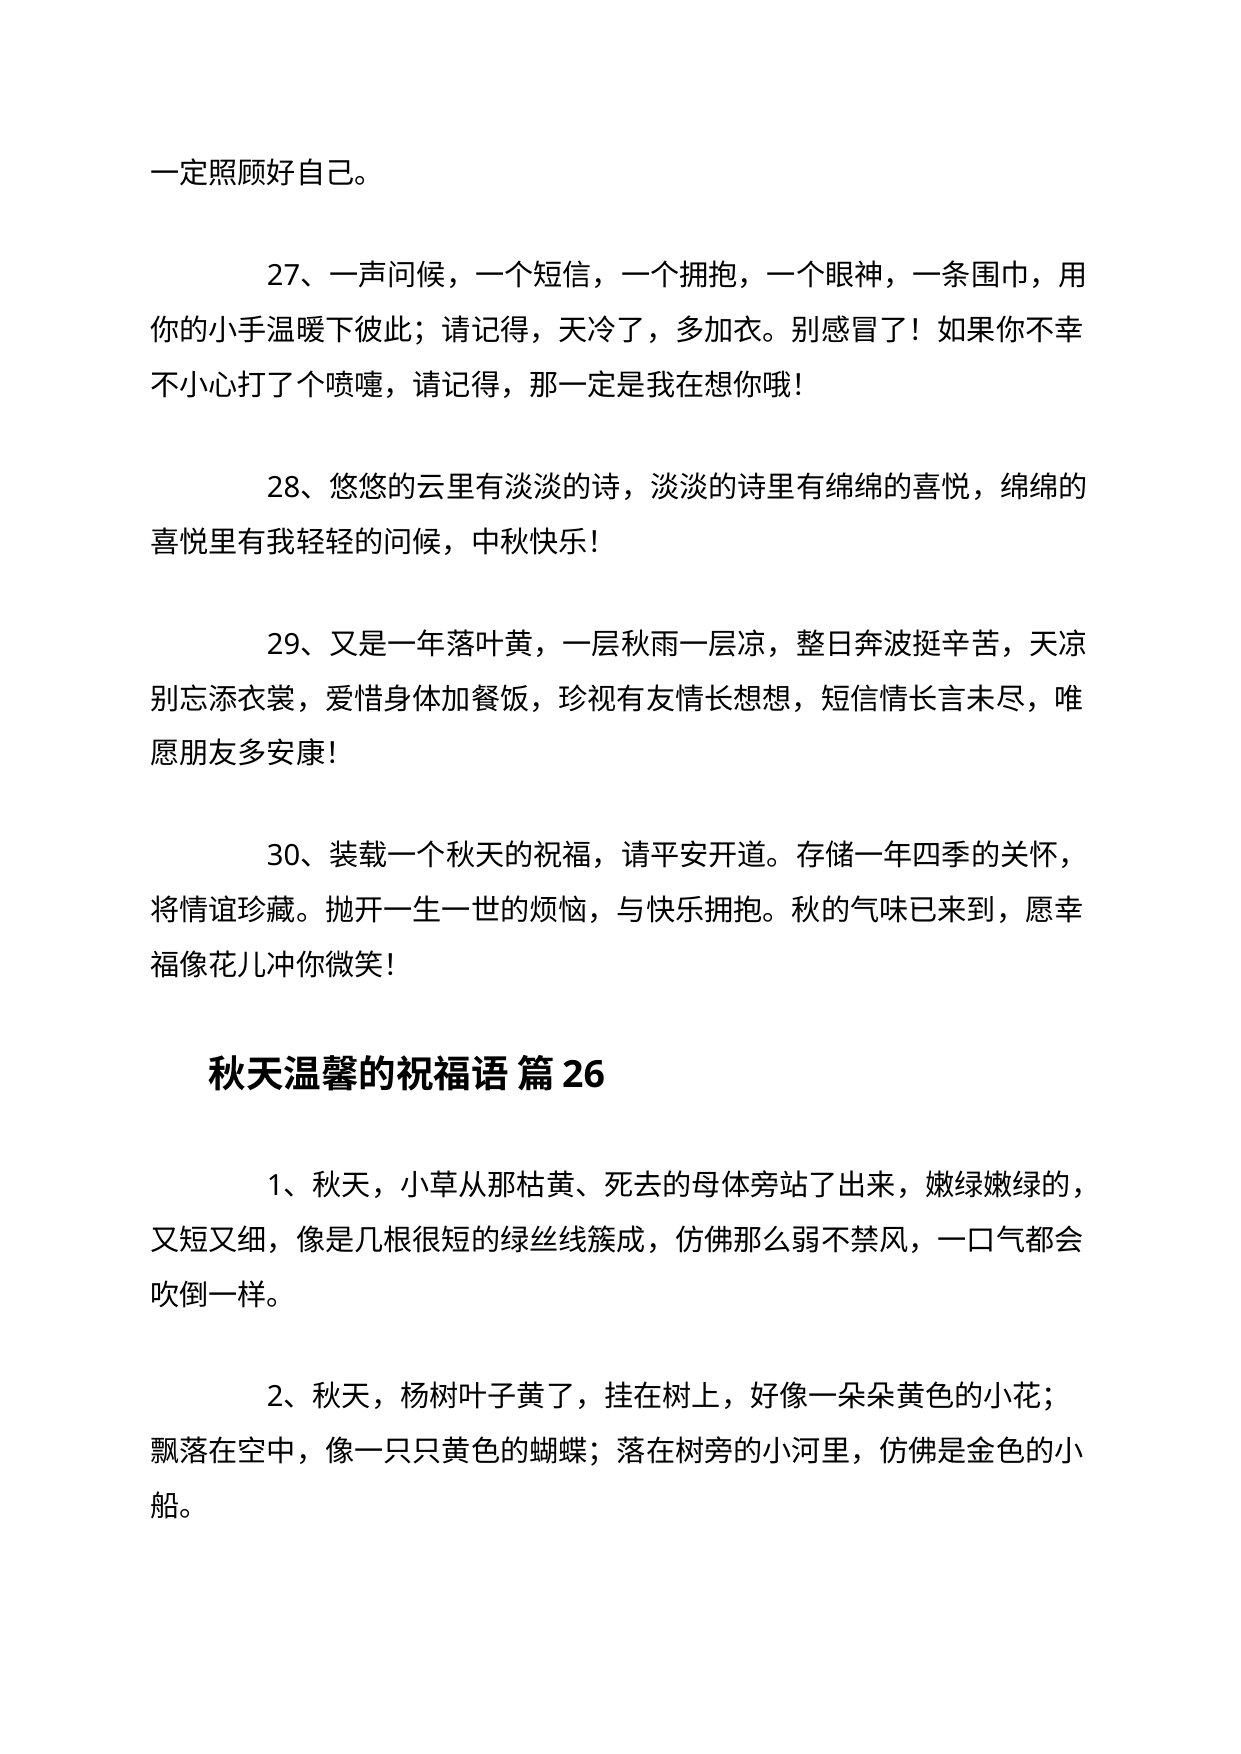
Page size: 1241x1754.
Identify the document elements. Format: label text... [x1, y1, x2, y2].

text 28、悠悠的云里有淡淡的诗，淡淡的诗里有绵绵的喜悦，绵绵的喜悦里有我轻轻的问候，中秋快乐！ [150, 463, 1090, 561]
text 2、秋天，杨树叶子黄了，挂在树上，好像一朵朵黄色的小花；飘落在空中，像一只只黄色的蝴蝶；落在树旁的小河里，仿佛是金色的小船。 [150, 1373, 1090, 1525]
text 秋天温馨的祝福语 篇26 [150, 1043, 1090, 1098]
text 30、装载一个秋天的祝福，请平安开道。存储一年四季的关怀，将情谊珍藏。抛开一生一世的烦恼，与快乐拥抱。秋的气味已来到，愿幸福像花儿冲你微笑！ [150, 832, 1090, 984]
text 1、秋天，小草从那枯黄、死去的母体旁站了出来，嫩绿嫩绿的，又短又细，像是几根很短的绿丝线簇成，仿佛那么弱不禁风，一口气都会吹倒一样。 [150, 1161, 1090, 1313]
text 27、一声问候，一个短信，一个拥抱，一个眼神，一条围巾，用你的小手温暖下彼此；请记得，天冷了，多加衣。别感冒了！如果你不幸不小心打了个喷嚏，请记得，那一定是我在想你哦！ [150, 252, 1090, 404]
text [150, 150, 1090, 192]
text 29、又是一年落叶黄，一层秋雨一层凉，整日奔波挺辛苦，天凉别忘添衣裳，爱惜身体加餐饭，珍视有友情长想想，短信情长言未尽，唯愿朋友多安康！ [150, 620, 1090, 772]
